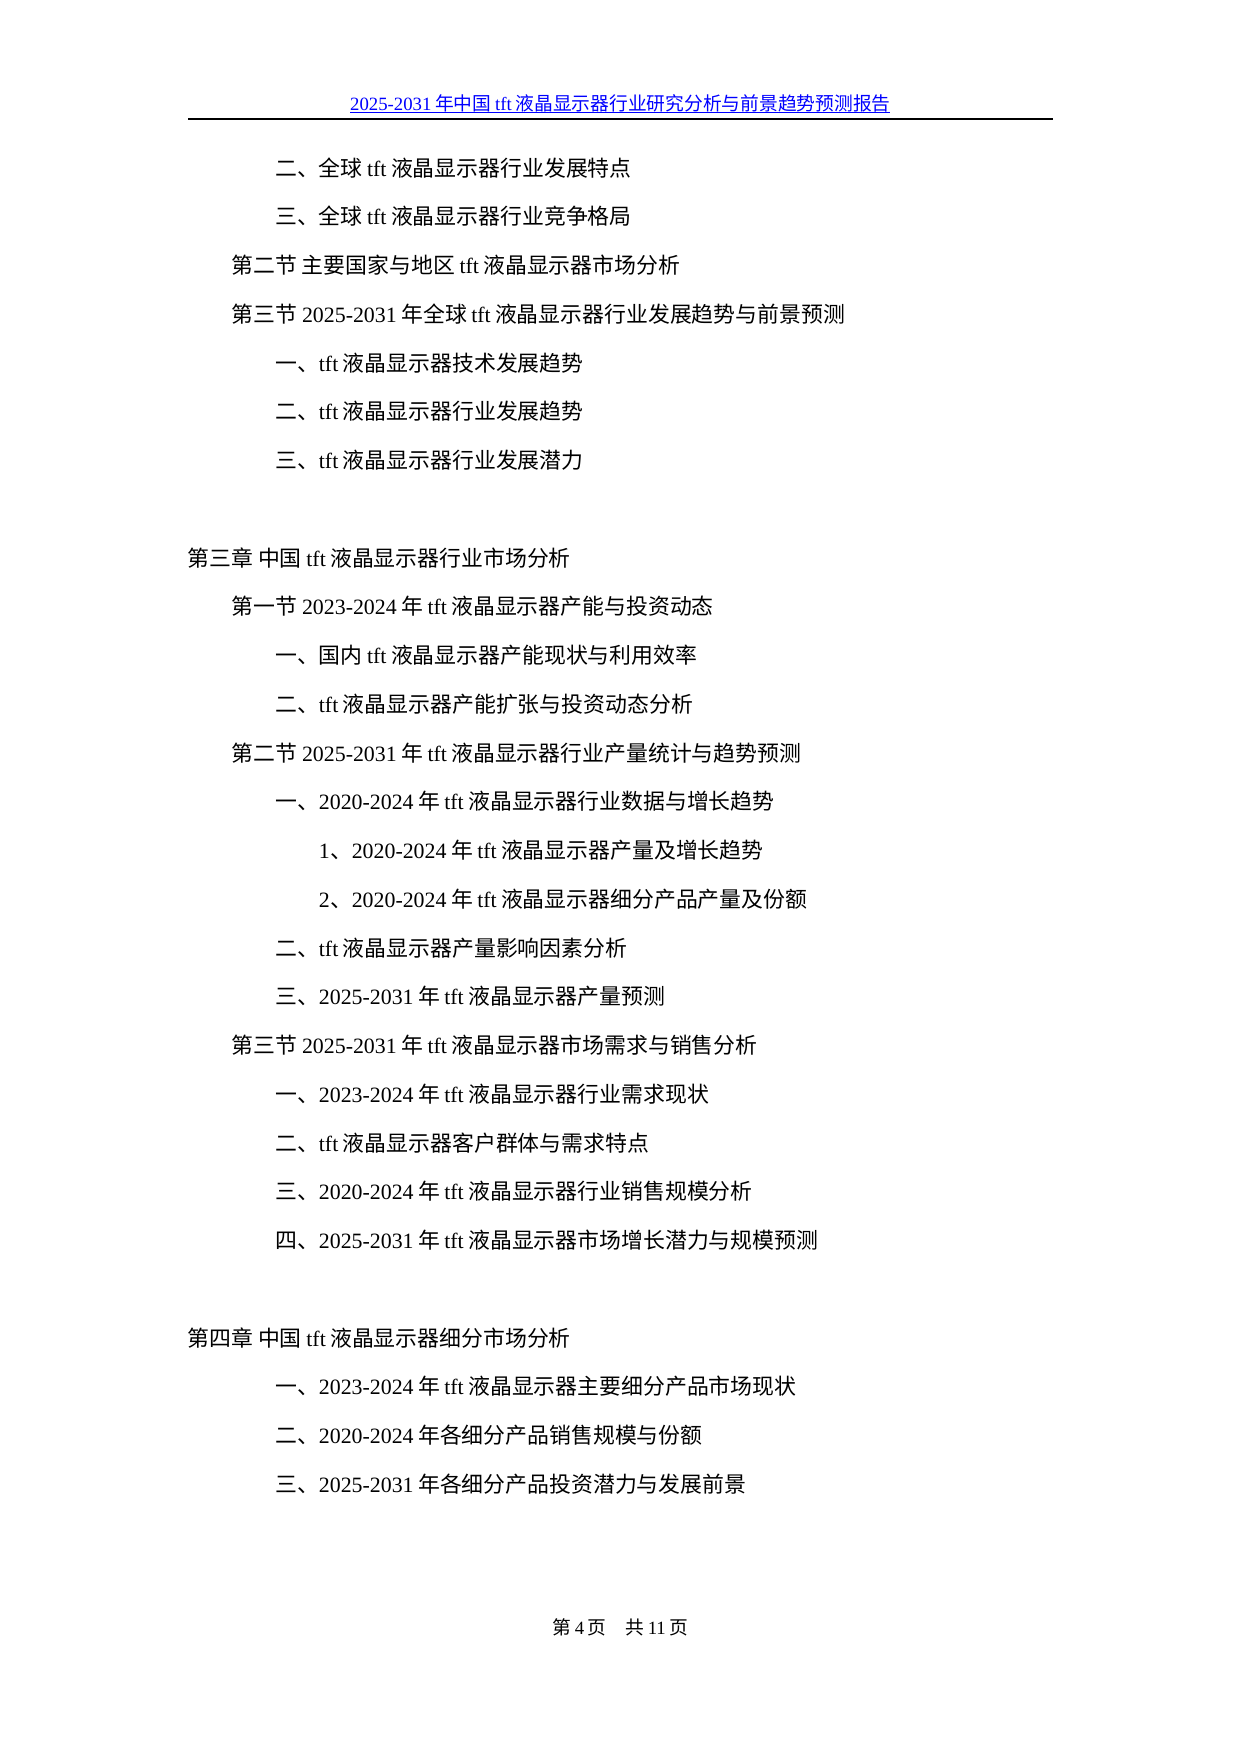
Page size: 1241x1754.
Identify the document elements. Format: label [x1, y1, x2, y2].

text [187, 150, 1053, 1499]
